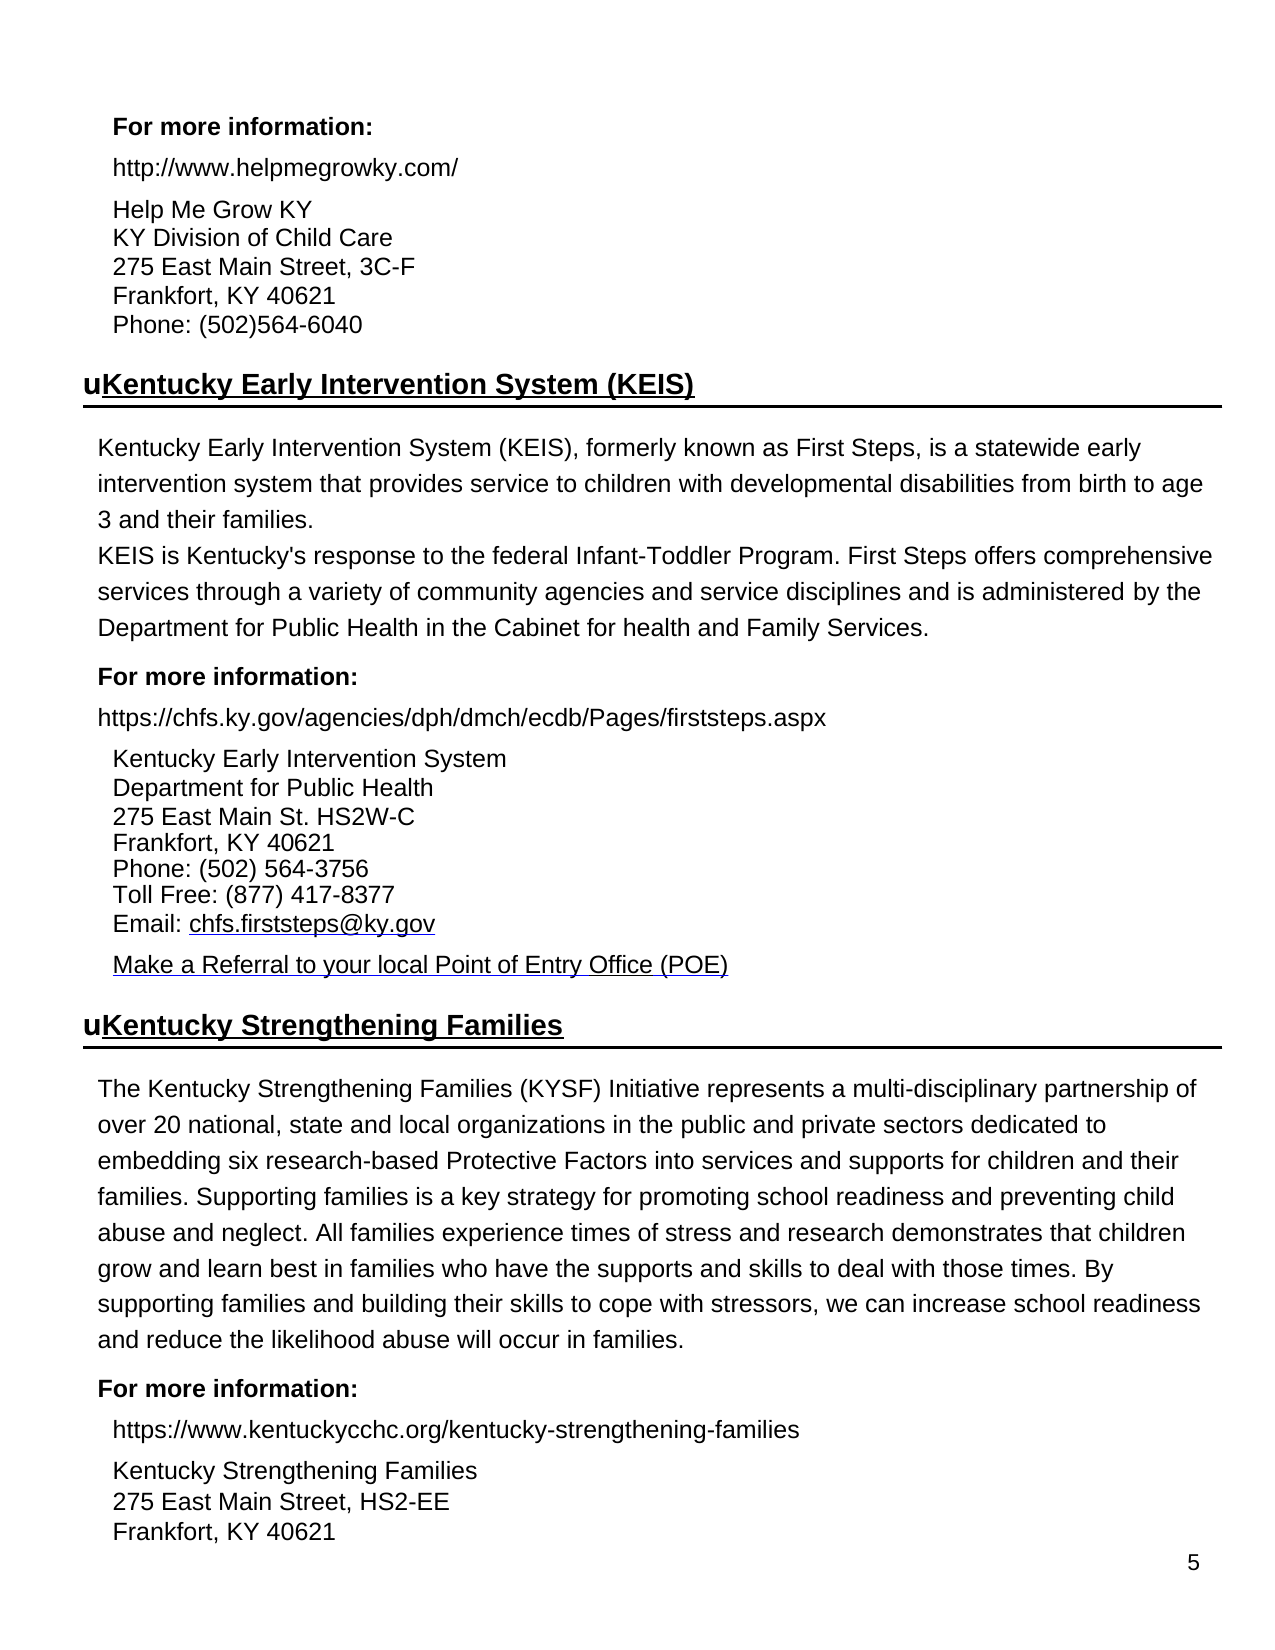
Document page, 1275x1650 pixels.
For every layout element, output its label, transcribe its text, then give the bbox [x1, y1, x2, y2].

text Email: chfs.firststeps@ky.gov [112, 909, 1222, 938]
text For more information: [112, 112, 1222, 141]
text 275 East Main Street, HS2-EE [112, 1486, 1222, 1515]
text Department for Public Health [112, 773, 1222, 801]
text For more information: [97, 1374, 1222, 1403]
text Phone: (502)564-6040 [112, 310, 1222, 338]
text Toll Free: (877) 417-8377 [112, 883, 1222, 909]
text For more information: [97, 661, 1222, 690]
text Help Me Grow KY [112, 195, 1222, 223]
subtitle uKentucky Strengthening Families [82, 1004, 1222, 1049]
text KEIS is Kentucky's response to the federal Infant-Toddler Program. First Steps offers comprehensive services through a variety of community agencies and service disciplines and is administered by the Department for Public Health in the Cabinet for health and Family Services. [97, 541, 1222, 642]
text KY Division of Child Care [112, 223, 1222, 252]
text 275 East Main Street, 3C-F [112, 252, 1222, 281]
text Frankfort, KY 40621 [112, 1517, 1222, 1545]
text https://chfs.ky.gov/agencies/dph/dmch/ecdb/Pages/firststeps.aspx [97, 703, 1222, 731]
text Kentucky Early Intervention System (KEIS), formerly known as First Steps, is a statewide early intervention system that provides service to children with developmental disabilities from birth to age 3 and their families. [97, 433, 1222, 534]
text Make a Referral to your local Point of Entry Office (POE) [112, 950, 1222, 979]
text https://www.kentuckycchc.org/kentucky-strengthening-families [112, 1415, 1222, 1444]
text http://www.helpmegrowky.com/ [112, 153, 1222, 182]
text Frankfort, KY 40621 [112, 830, 1222, 856]
text Kentucky Early Intervention System [112, 744, 1222, 773]
text Frankfort, KY 40621 [112, 281, 1222, 310]
subtitle uKentucky Early Intervention System (KEIS) [82, 363, 1222, 408]
text Phone: (502) 564-3756 [112, 856, 1222, 883]
text Kentucky Strengthening Families [112, 1456, 1222, 1485]
text The Kentucky Strengthening Families (KYSF) Initiative represents a multi-disciplinary partnership of over 20 national, state and local organizations in the public and private sectors dedicated to embedding six research-based Protective Factors into services and supports for children and their families. Supporting families is a key strategy for promoting school readiness and preventing child abuse and neglect. All families experience times of stress and research demonstrates that children grow and learn best in families who have the supports and skills to deal with those times. By supporting families and building their skills to cope with stressors, we can increase school readiness and reduce the likelihood abuse will occur in families. [97, 1074, 1222, 1354]
text 275 East Main St. HS2W-C [112, 801, 1222, 830]
